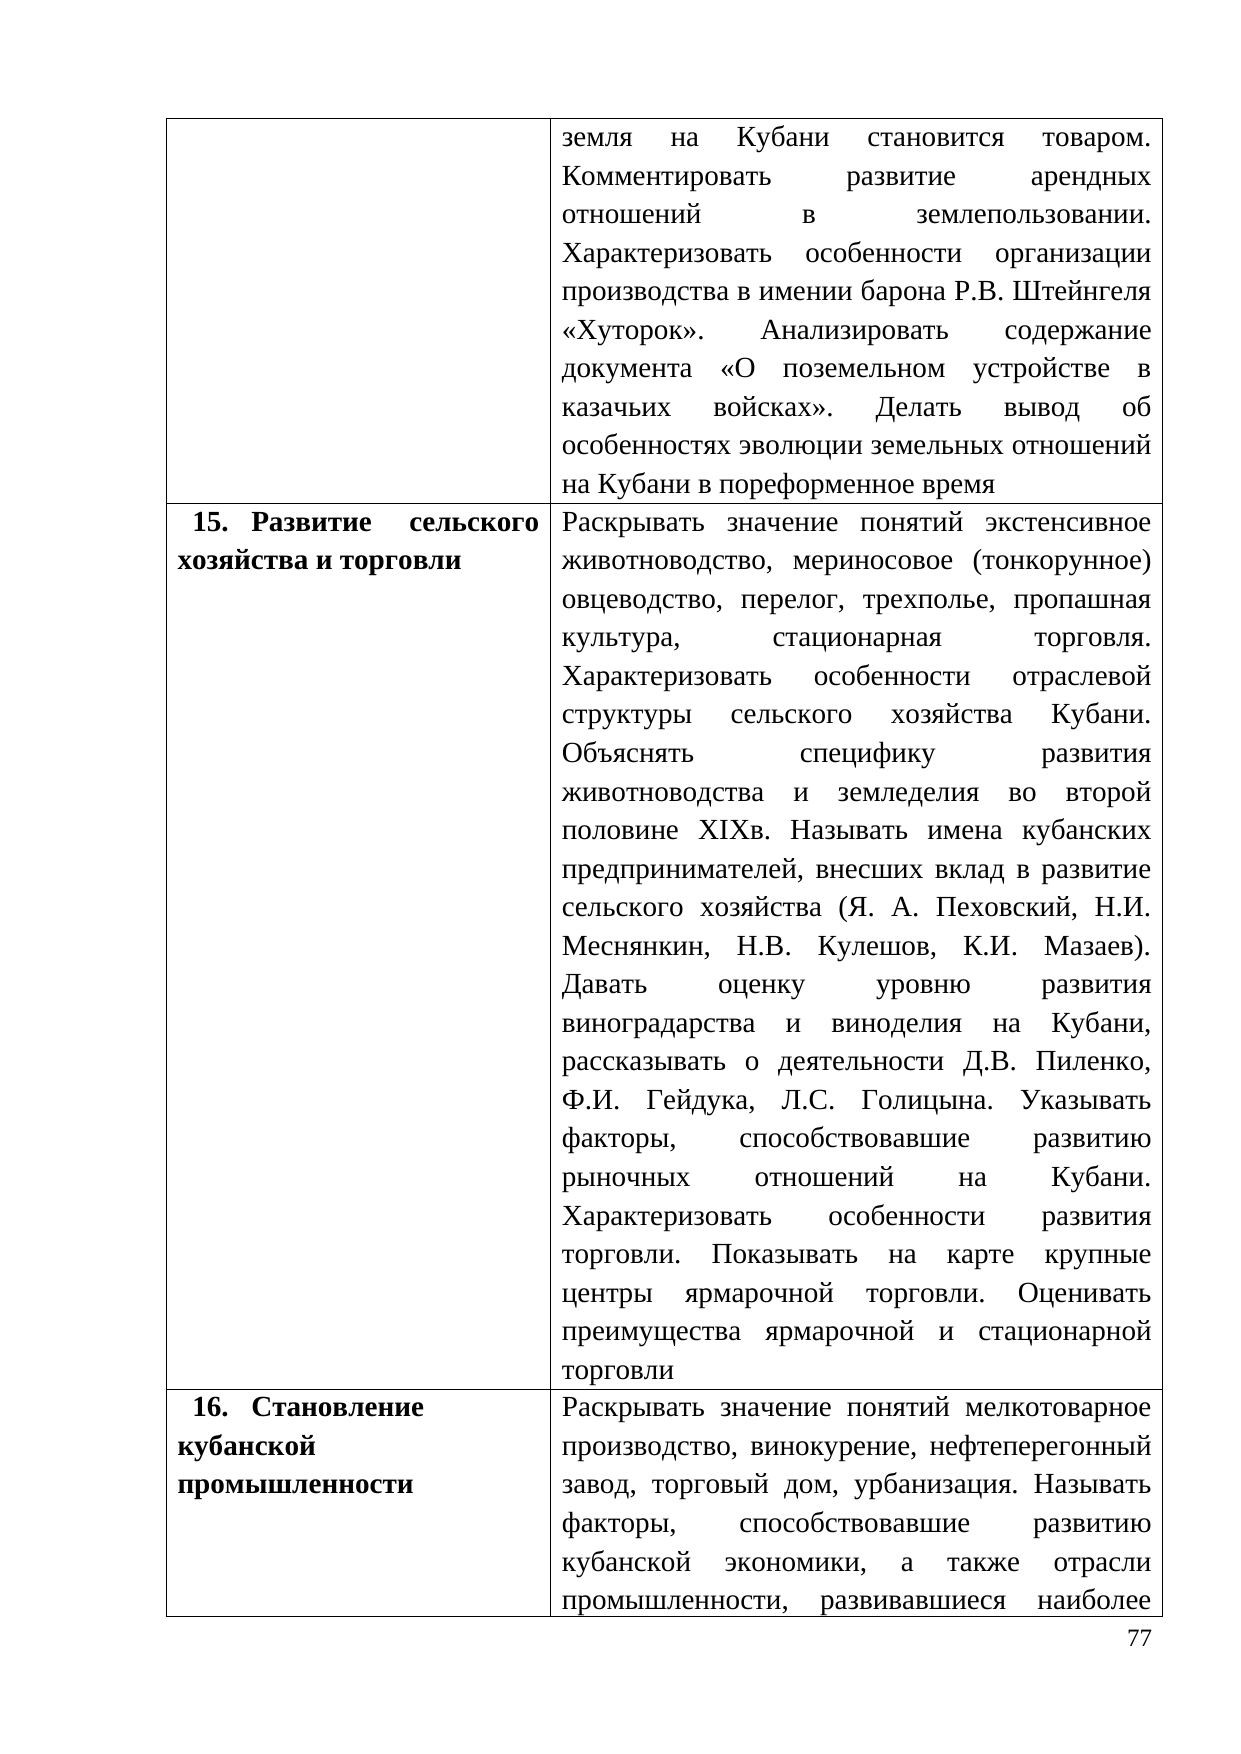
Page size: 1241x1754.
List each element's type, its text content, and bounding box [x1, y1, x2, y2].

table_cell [167, 1390, 550, 1616]
table_cell Раскрывать значение понятий экстенсивное животноводство, мериносовое (тонкорунное) овцеводство, перелог, трехполье, пропашная культура, стационарная торговля. Характеризовать особенности отраслевой структуры сельского хозяйства Кубани. Объяснять специфику развития животноводства и земледелия во второй половине XIXв. Называть имена кубанских предпринимателей, внесших вклад в развитие сельского хозяйства (Я. А. Пеховский, Н.И. Меснянкин, Н.В. Кулешов, К.И. Мазаев). Давать оценку уровню развития виноградарства и виноделия на Кубани, рассказывать о деятельности Д.В. Пиленко, Ф.И. Гейдука, Л.С. Голицына. Указывать факторы, способствовавшие развитию рыночных отношений на Кубани. Характеризовать особенности развития торговли. Показывать на карте крупные центры ярмарочной торговли. Оценивать преимущества ярмарочной и стационарной торговли [551, 504, 1162, 1388]
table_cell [551, 119, 1162, 503]
table_cell Развитие сельского хозяйства и торговли [167, 504, 550, 1388]
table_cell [167, 119, 550, 503]
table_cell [551, 1390, 1162, 1616]
